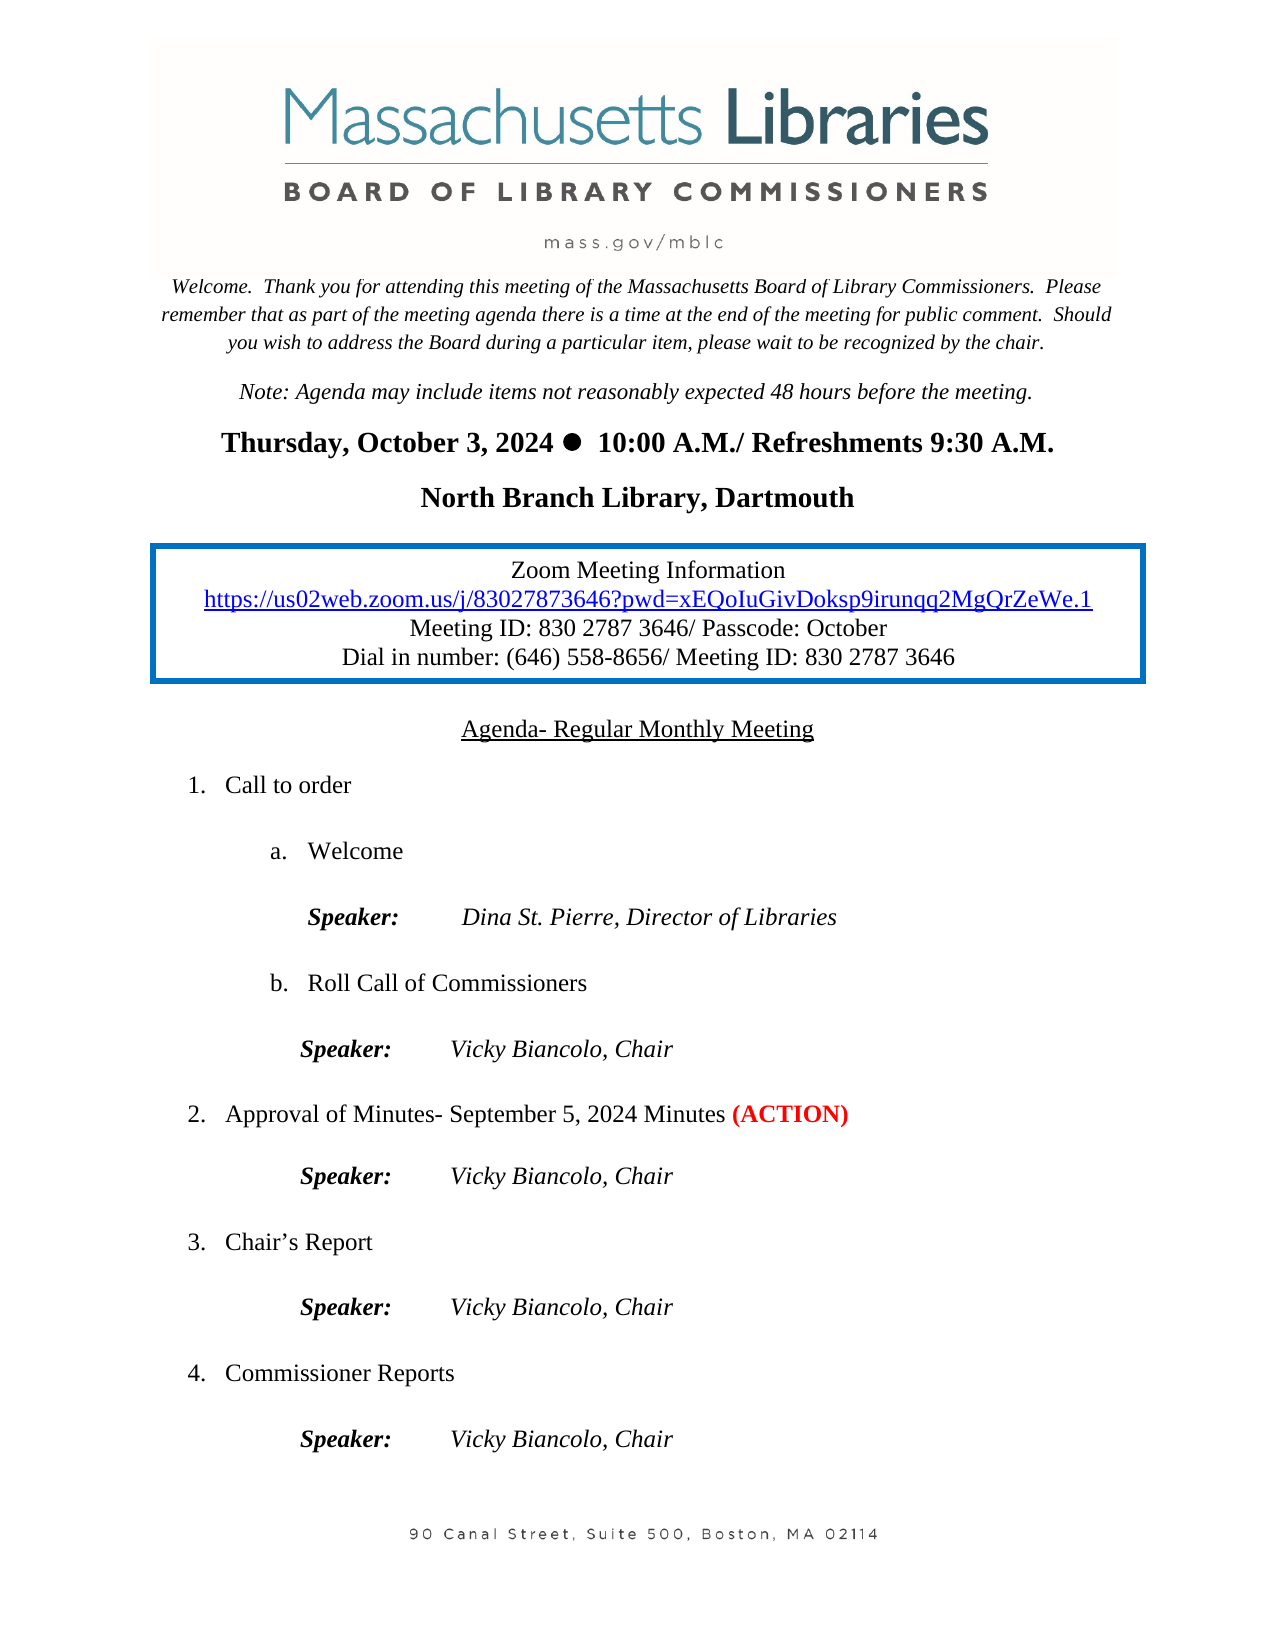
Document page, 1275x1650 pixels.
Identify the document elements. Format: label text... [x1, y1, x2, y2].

list Speaker: Dina St. Pierre, Director of Libraries [307, 902, 1125, 931]
text Agenda- Regular Monthly Meeting [150, 714, 1125, 743]
list Chair’s Report [187, 1227, 1125, 1256]
text Note: Agenda may include items not reasonably expected 48 hours before the meeting. [150, 378, 1125, 404]
list Approval of Minutes- September 5, 2024 Minutes (ACTION) [187, 1099, 1125, 1128]
table_header Zoom Meeting Information https://us02web.zoom.us/j/83027873646?pwd=xEQoIuGivDoksp9irunqq2MgQrZeWe.1 Meeting ID: 830 2787 3646/ Passcode: October Dial in number: (646) 558-8656/ Meeting ID: 830 2787 3646 [156, 549, 1140, 678]
list Commissioner Reports [187, 1358, 1125, 1387]
picture [150, 37, 1118, 279]
picture [151, 1482, 1125, 1612]
list Speaker: Vicky Biancolo, Chair [300, 1161, 1125, 1190]
text North Branch Library, Dartmouth [150, 480, 1125, 513]
list Speaker: Vicky Biancolo, Chair [300, 1424, 1125, 1452]
list Speaker: Vicky Biancolo, Chair [300, 1292, 1125, 1321]
list Call to order [187, 770, 1125, 799]
list Welcome [270, 836, 1125, 865]
text Welcome. Thank you for attending this meeting of the Massachusetts Board of Library Commissioners. Please remember that as part of the meeting agenda there is a time at the end of the meeting for public comment. Should you wish to address the Board during a particular item, please wait to be recognized by the chair. [150, 274, 1125, 354]
text Thursday, October 3, 2024 10:00 A.M./ Refreshments 9:30 A.M. [150, 425, 1125, 459]
list Roll Call of Commissioners [270, 968, 1125, 997]
list Speaker: Vicky Biancolo, Chair [300, 1034, 1125, 1063]
